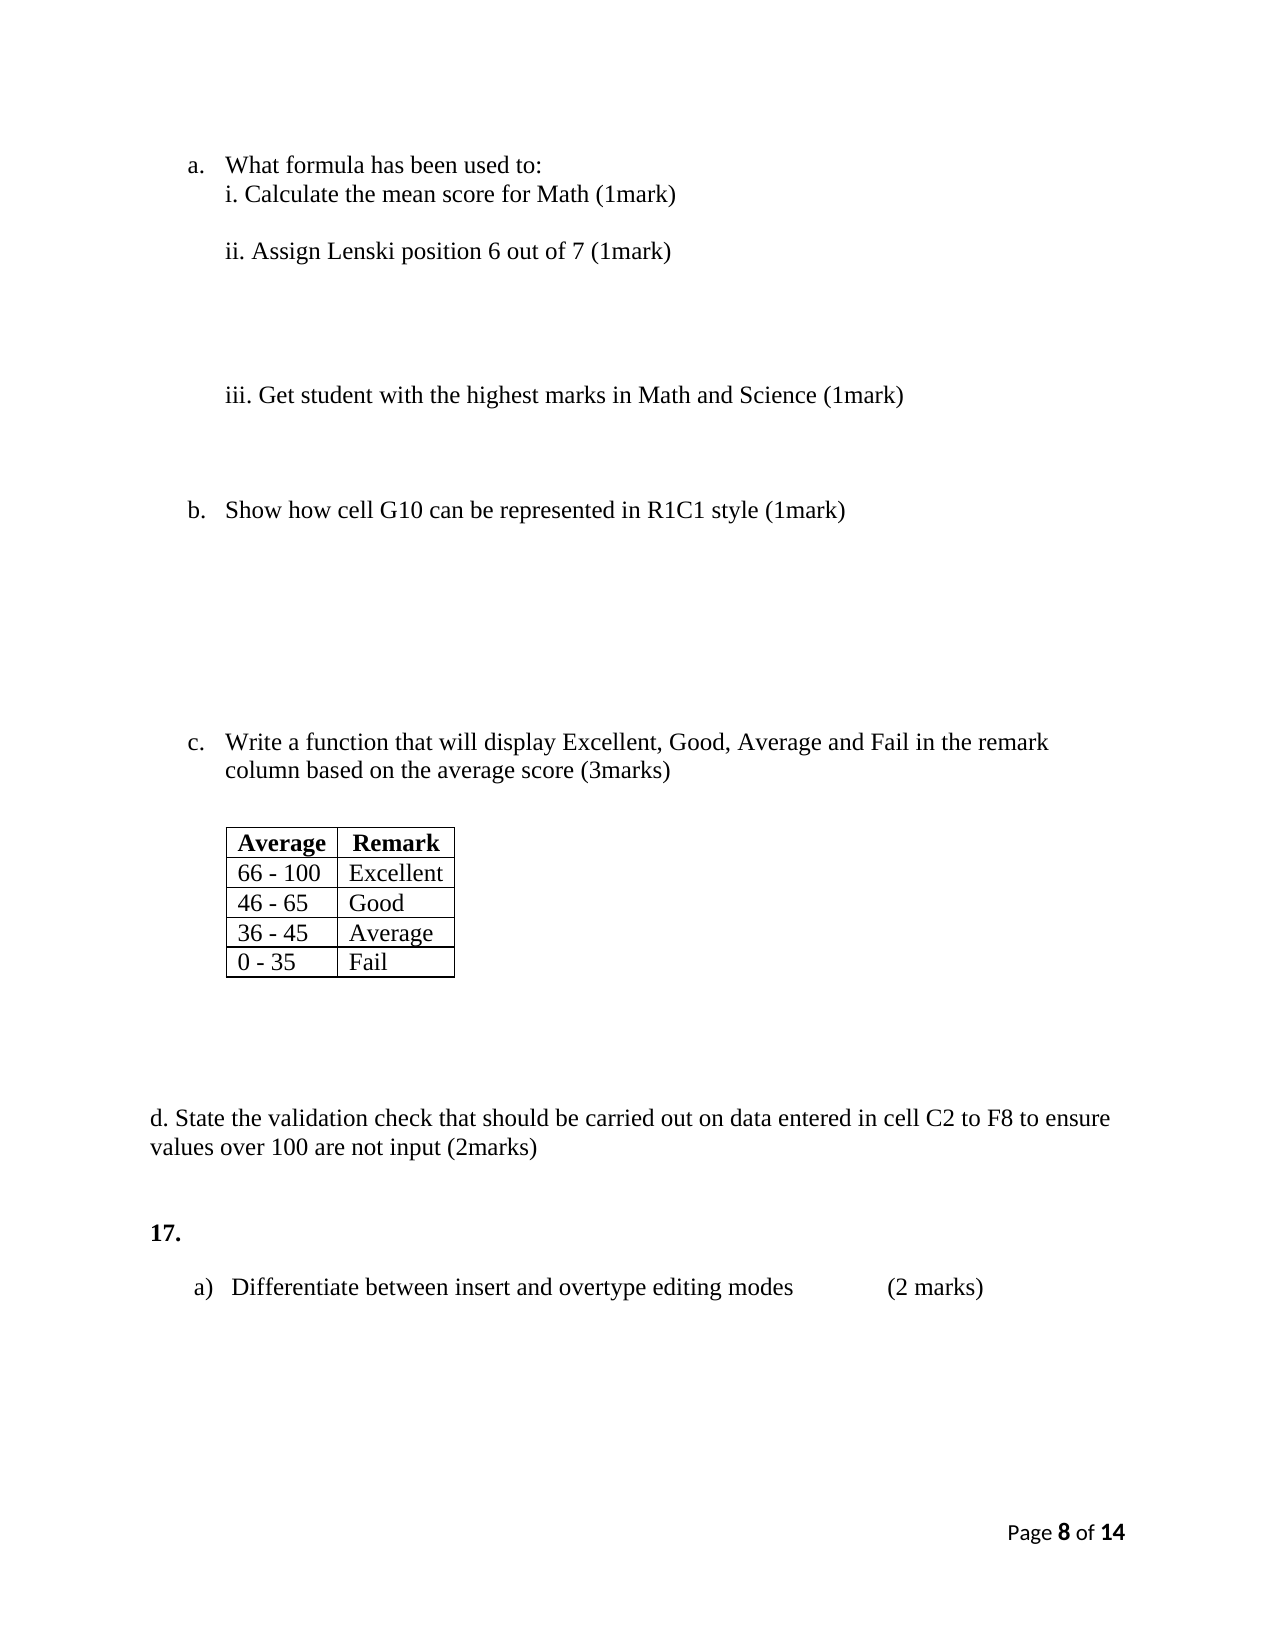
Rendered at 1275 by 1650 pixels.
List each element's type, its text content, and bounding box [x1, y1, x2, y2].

table_cell Excellent [338, 858, 454, 887]
text d. State the validation check that should be carried out on data entered in cell C2 to F8 to ensure values over 100 are not input (2marks) [150, 1103, 1125, 1160]
text 17. [150, 1218, 1125, 1247]
table_cell Good [338, 888, 454, 917]
table_cell Average [338, 918, 454, 946]
table_cell 0 - 35 [227, 948, 337, 976]
table_cell 46 - 65 [227, 888, 337, 917]
list Differentiate between insert and overtype editing modes (2 marks) [194, 1272, 1125, 1301]
table_cell 36 - 45 [227, 918, 337, 946]
table_cell 66 - 100 [227, 858, 337, 887]
table_header Remark [338, 828, 454, 857]
list Show how cell G10 can be represented in R1C1 style (1mark) [187, 495, 1125, 524]
table_header Average [227, 828, 337, 857]
list What formula has been used to: i. Calculate the mean score for Math (1mark) [187, 150, 1125, 207]
list ii. Assign Lenski position 6 out of 7 (1mark) [225, 207, 1125, 265]
list Write a function that will display Excellent, Good, Average and Fail in the remark column based on the average score (3marks) [187, 727, 1125, 784]
table_cell Fail [338, 948, 454, 976]
list iii. Get student with the highest marks in Math and Science (1mark) [225, 351, 1125, 409]
